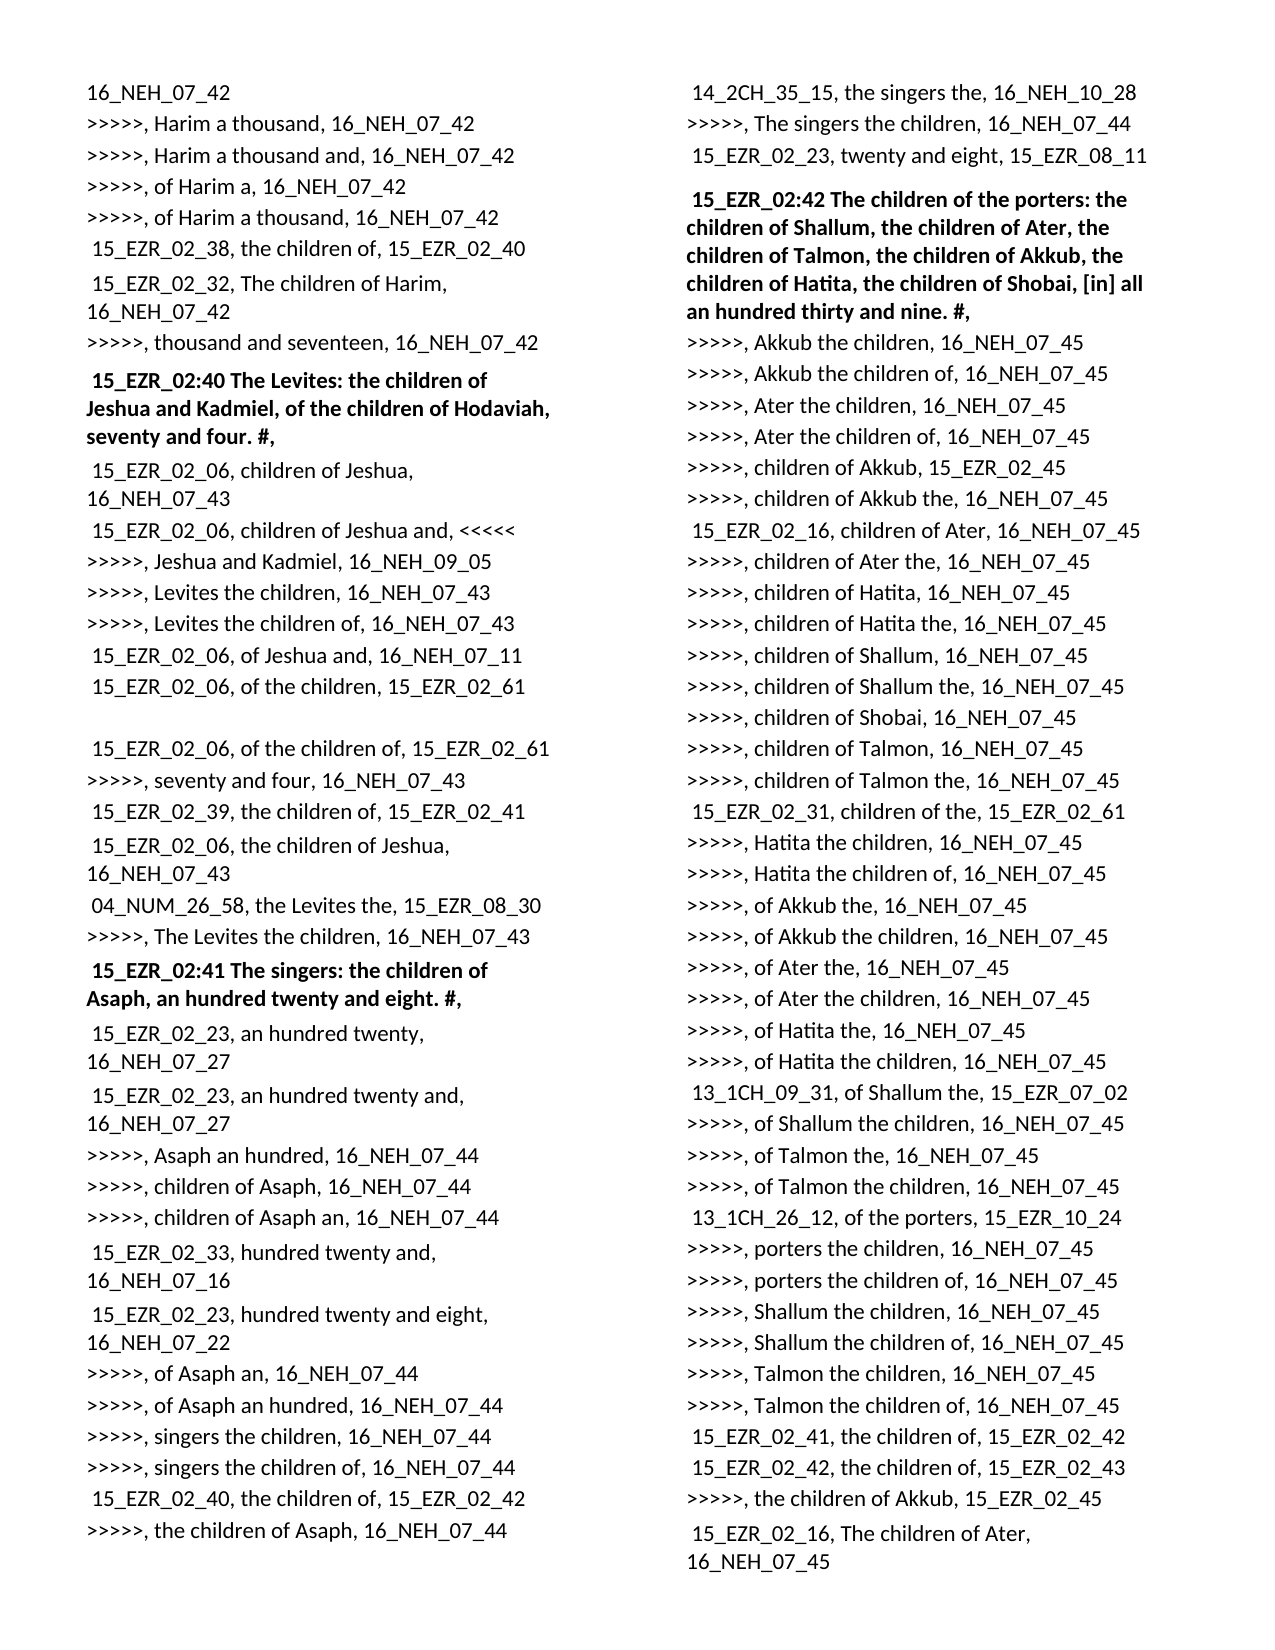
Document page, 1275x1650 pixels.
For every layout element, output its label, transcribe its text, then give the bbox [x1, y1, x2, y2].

table_cell >>>>>, Talmon the children, 16_NEH_07_45 [675, 1356, 1164, 1387]
table_cell 15_EZR_02_33, hundred twenty and, 16_NEH_07_16 [75, 1231, 564, 1294]
table_cell >>>>>, children of Talmon the, 16_NEH_07_45 [675, 763, 1164, 794]
table_cell >>>>>, Harim a thousand and, 16_NEH_07_42 [75, 138, 564, 169]
table_cell 15_EZR_02_23, hundred twenty and eight, 16_NEH_07_22 [75, 1294, 564, 1356]
table_cell >>>>>, Shallum the children, 16_NEH_07_45 [675, 1294, 1164, 1325]
table_cell >>>>>, of Hatita the children, 16_NEH_07_45 [675, 1044, 1164, 1075]
table_cell >>>>>, of Akkub the children, 16_NEH_07_45 [675, 919, 1164, 950]
table_cell 15_EZR_02_06, children of Jeshua, 16_NEH_07_43 [75, 450, 564, 513]
table_cell 15_EZR_02_06, of the children, 15_EZR_02_61 [75, 669, 564, 700]
table_cell >>>>>, children of Ater the, 16_NEH_07_45 [675, 544, 1164, 575]
table_cell >>>>>, seventy and four, 16_NEH_07_43 [75, 763, 564, 794]
table_cell >>>>>, of Harim a thousand, 16_NEH_07_42 [75, 200, 564, 231]
table_cell 13_1CH_26_12, of the porters, 15_EZR_10_24 [675, 1200, 1164, 1231]
table_cell 15_EZR_02_23, an hundred twenty, 16_NEH_07_27 [75, 1013, 564, 1075]
table_cell >>>>>, children of Talmon, 16_NEH_07_45 [675, 731, 1164, 762]
table_cell >>>>>, the children of Asaph, 16_NEH_07_44 [75, 1513, 564, 1544]
table_cell >>>>>, of Asaph an, 16_NEH_07_44 [75, 1356, 564, 1388]
table_cell >>>>>, Jeshua and Kadmiel, 16_NEH_09_05 [75, 544, 564, 575]
table_cell >>>>>, porters the children, 16_NEH_07_45 [675, 1231, 1164, 1262]
table_cell 15_EZR_02_40, the children of, 15_EZR_02_42 [75, 1481, 564, 1513]
table_cell 04_NUM_26_58, the Levites the, 15_EZR_08_30 [75, 888, 564, 919]
table_cell >>>>>, children of Shallum the, 16_NEH_07_45 [675, 669, 1164, 700]
table_cell >>>>>, Levites the children of, 16_NEH_07_43 [75, 606, 564, 638]
table_cell >>>>>, of Talmon the, 16_NEH_07_45 [675, 1138, 1164, 1169]
table_cell >>>>>, Hatita the children, 16_NEH_07_45 [675, 825, 1164, 856]
table_cell 15_EZR_02_06, of the children of, 15_EZR_02_61 [75, 700, 564, 763]
table_cell >>>>>, of Ater the children, 16_NEH_07_45 [675, 981, 1164, 1012]
table_cell >>>>>, children of Hatita, 16_NEH_07_45 [675, 575, 1164, 606]
table_cell 15_EZR_02_23, twenty and eight, 15_EZR_08_11 [675, 138, 1164, 169]
table_cell >>>>>, of Asaph an hundred, 16_NEH_07_44 [75, 1388, 564, 1419]
table_cell >>>>>, Hatita the children of, 16_NEH_07_45 [675, 856, 1164, 887]
table_cell >>>>>, Talmon the children of, 16_NEH_07_45 [675, 1388, 1164, 1419]
table_cell 15_EZR_02_06, of Jeshua and, 16_NEH_07_11 [75, 638, 564, 669]
table_cell >>>>>, The singers the children, 16_NEH_07_44 [675, 106, 1164, 137]
table_cell >>>>>, singers the children, 16_NEH_07_44 [75, 1419, 564, 1450]
table_cell 15_EZR_02_16, children of Ater, 16_NEH_07_45 [675, 513, 1164, 544]
table_cell >>>>>, of Talmon the children, 16_NEH_07_45 [675, 1169, 1164, 1200]
table_cell >>>>>, The Levites the children, 16_NEH_07_43 [75, 919, 564, 950]
table_cell 15_EZR_02_41, the children of, 15_EZR_02_42 [675, 1419, 1164, 1450]
table_cell 15_EZR_02:42 The children of the porters: the children of Shallum, the children of Ater, the children of Talmon, the children of Akkub, the children of Hatita, the children of Shobai, [in] all an hundred thirty and nine. #, [675, 169, 1164, 325]
table_cell >>>>>, of Ater the, 16_NEH_07_45 [675, 950, 1164, 981]
table_cell >>>>>, children of Akkub the, 16_NEH_07_45 [675, 481, 1164, 512]
table_cell >>>>>, Levites the children, 16_NEH_07_43 [75, 575, 564, 606]
table_cell >>>>>, children of Shallum, 16_NEH_07_45 [675, 638, 1164, 669]
table_cell 13_1CH_09_31, of Shallum the, 15_EZR_07_02 [675, 1075, 1164, 1106]
table_cell >>>>>, the children of Akkub, 15_EZR_02_45 [675, 1481, 1164, 1512]
table_cell >>>>>, children of Asaph an, 16_NEH_07_44 [75, 1200, 564, 1231]
table_cell 15_EZR_02_42, the children of, 15_EZR_02_43 [675, 1450, 1164, 1481]
table_cell 15_EZR_02_23, an hundred twenty and, 16_NEH_07_27 [75, 1075, 564, 1138]
table_cell >>>>>, thousand and seventeen, 16_NEH_07_42 [75, 325, 564, 356]
table_cell >>>>>, Ater the children of, 16_NEH_07_45 [675, 419, 1164, 450]
table_cell >>>>>, Ater the children, 16_NEH_07_45 [675, 388, 1164, 419]
table_cell 15_EZR_02:40 The Levites: the children of Jeshua and Kadmiel, of the children of Hodaviah, seventy and four. #, [75, 356, 564, 450]
table_cell 15_EZR_02_16, The children of Ater, 16_NEH_07_45 [675, 1513, 1164, 1575]
table_cell 14_2CH_35_15, the singers the, 16_NEH_10_28 [675, 75, 1164, 106]
table_cell >>>>>, of Shallum the children, 16_NEH_07_45 [675, 1106, 1164, 1137]
table_cell >>>>>, children of Asaph, 16_NEH_07_44 [75, 1169, 564, 1200]
table_cell 15_EZR_02_32, The children of Harim, 16_NEH_07_42 [75, 263, 564, 325]
table_cell >>>>>, children of Shobai, 16_NEH_07_45 [675, 700, 1164, 731]
table_cell 15_EZR_02_31, children of the, 15_EZR_02_61 [675, 794, 1164, 825]
table_cell 15_EZR_02_38, the children of, 15_EZR_02_40 [75, 231, 564, 263]
table_cell >>>>>, Shallum the children of, 16_NEH_07_45 [675, 1325, 1164, 1356]
table_cell 15_EZR_02_06, the children of Jeshua, 16_NEH_07_43 [75, 825, 564, 888]
table_cell >>>>>, children of Akkub, 15_EZR_02_45 [675, 450, 1164, 481]
table_cell >>>>>, Akkub the children, 16_NEH_07_45 [675, 325, 1164, 356]
table_cell 15_EZR_02_39, children of Harim a, 16_NEH_07_42 [75, 75, 564, 106]
table_cell >>>>>, of Hatita the, 16_NEH_07_45 [675, 1013, 1164, 1044]
table_cell >>>>>, porters the children of, 16_NEH_07_45 [675, 1263, 1164, 1294]
table_cell >>>>>, singers the children of, 16_NEH_07_44 [75, 1450, 564, 1481]
table_cell >>>>>, of Akkub the, 16_NEH_07_45 [675, 888, 1164, 919]
table_cell >>>>>, Harim a thousand, 16_NEH_07_42 [75, 106, 564, 138]
table_cell 15_EZR_02_39, the children of, 15_EZR_02_41 [75, 794, 564, 825]
table_cell 15_EZR_02:41 The singers: the children of Asaph, an hundred twenty and eight. #, [75, 950, 564, 1013]
table_cell >>>>>, of Harim a, 16_NEH_07_42 [75, 169, 564, 200]
table_cell >>>>>, Akkub the children of, 16_NEH_07_45 [675, 356, 1164, 387]
table_cell 15_EZR_02_06, children of Jeshua and, <<<<< [75, 513, 564, 544]
table_cell >>>>>, children of Hatita the, 16_NEH_07_45 [675, 606, 1164, 637]
table_cell >>>>>, Asaph an hundred, 16_NEH_07_44 [75, 1138, 564, 1169]
